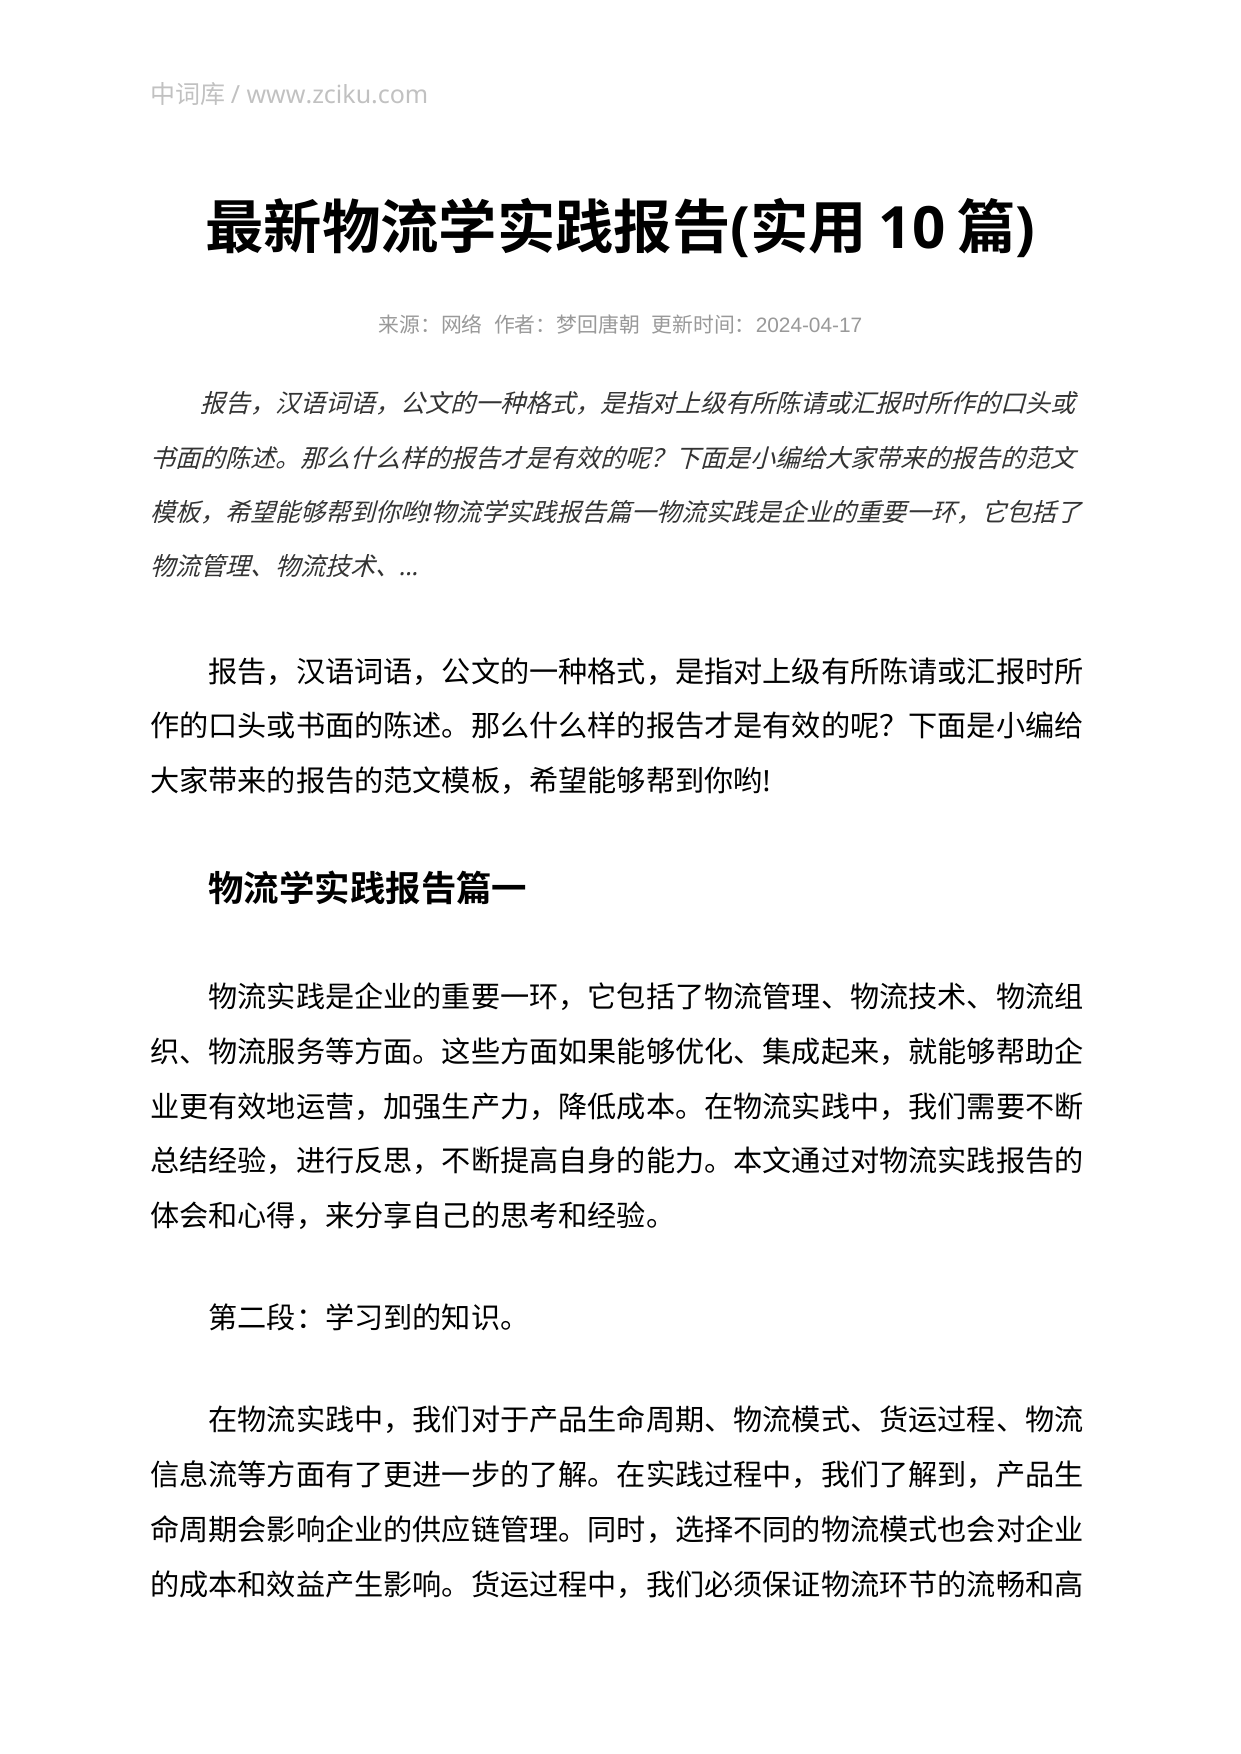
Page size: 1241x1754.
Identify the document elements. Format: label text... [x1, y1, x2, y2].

text 物流实践是企业的重要一环，它包括了物流管理、物流技术、物流组织、物流服务等方面。这些方面如果能够优化、集成起来，就能够帮助企业更有效地运营，加强生产力，降低成本。在物流实践中，我们需要不断总结经验，进行反思，不断提高自身的能力。本文通过对物流实践报告的体会和心得，来分享自己的思考和经验。 [150, 973, 1090, 1235]
text 报告，汉语词语，公文的一种格式，是指对上级有所陈请或汇报时所作的口头或书面的陈述。那么什么样的报告才是有效的呢？下面是小编给大家带来的报告的范文模板，希望能够帮到你哟! [150, 648, 1090, 800]
text 物流学实践报告篇一 [150, 860, 1090, 911]
text 来源：网络 作者：梦回唐朝 更新时间：2024-04-17 [150, 313, 1090, 337]
subtitle 最新物流学实践报告(实用10篇) [150, 181, 1090, 266]
text 报告，汉语词语，公文的一种格式，是指对上级有所陈请或汇报时所作的口头或书面的陈述。那么什么样的报告才是有效的呢？下面是小编给大家带来的报告的范文模板，希望能够帮到你哟!物流学实践报告篇一物流实践是企业的重要一环，它包括了物流管理、物流技术、... [150, 384, 1090, 583]
text 第二段：学习到的知识。 [150, 1295, 1090, 1337]
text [150, 1396, 1090, 1603]
